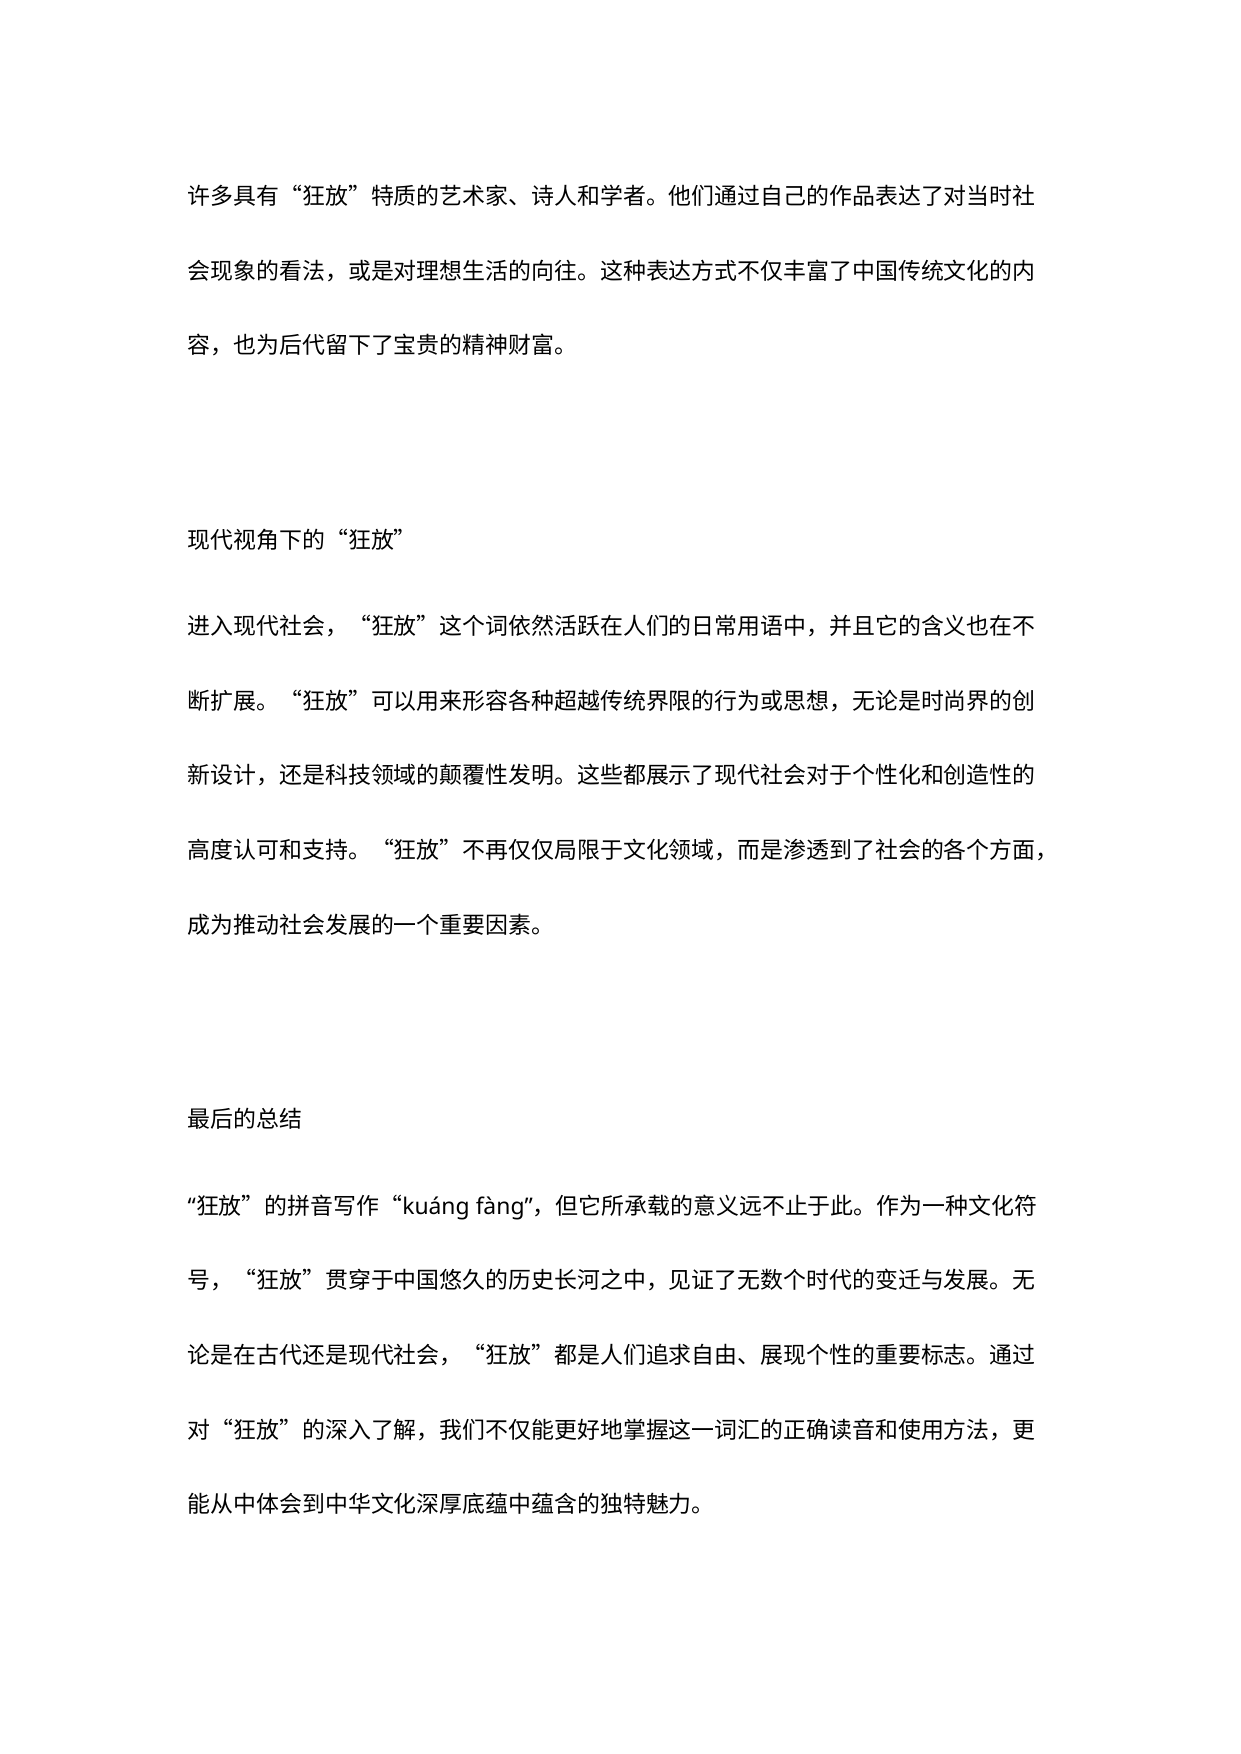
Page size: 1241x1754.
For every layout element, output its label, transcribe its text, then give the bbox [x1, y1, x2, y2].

text “狂放”的拼音写作“kuáng fàng”，但它所承载的意义远不止于此。作为一种文化符号，“狂放”贯穿于中国悠久的历史长河之中，见证了无数个时代的变迁与发展。无论是在古代还是现代社会，“狂放”都是人们追求自由、展现个性的重要标志。通过对“狂放”的深入了解，我们不仅能更好地掌握这一词汇的正确读音和使用方法，更能从中体会到中华文化深厚底蕴中蕴含的独特魅力。 [187, 1172, 1053, 1536]
text 进入现代社会，“狂放”这个词依然活跃在人们的日常用语中，并且它的含义也在不断扩展。“狂放”可以用来形容各种超越传统界限的行为或思想，无论是时尚界的创新设计，还是科技领域的颠覆性发明。这些都展示了现代社会对于个性化和创造性的高度认可和支持。“狂放”不再仅仅局限于文化领域，而是渗透到了社会的各个方面，成为推动社会发展的一个重要因素。 [187, 592, 1053, 956]
text 最后的总结 [187, 1085, 1053, 1150]
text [187, 162, 1053, 376]
text 现代视角下的“狂放” [187, 506, 1053, 571]
